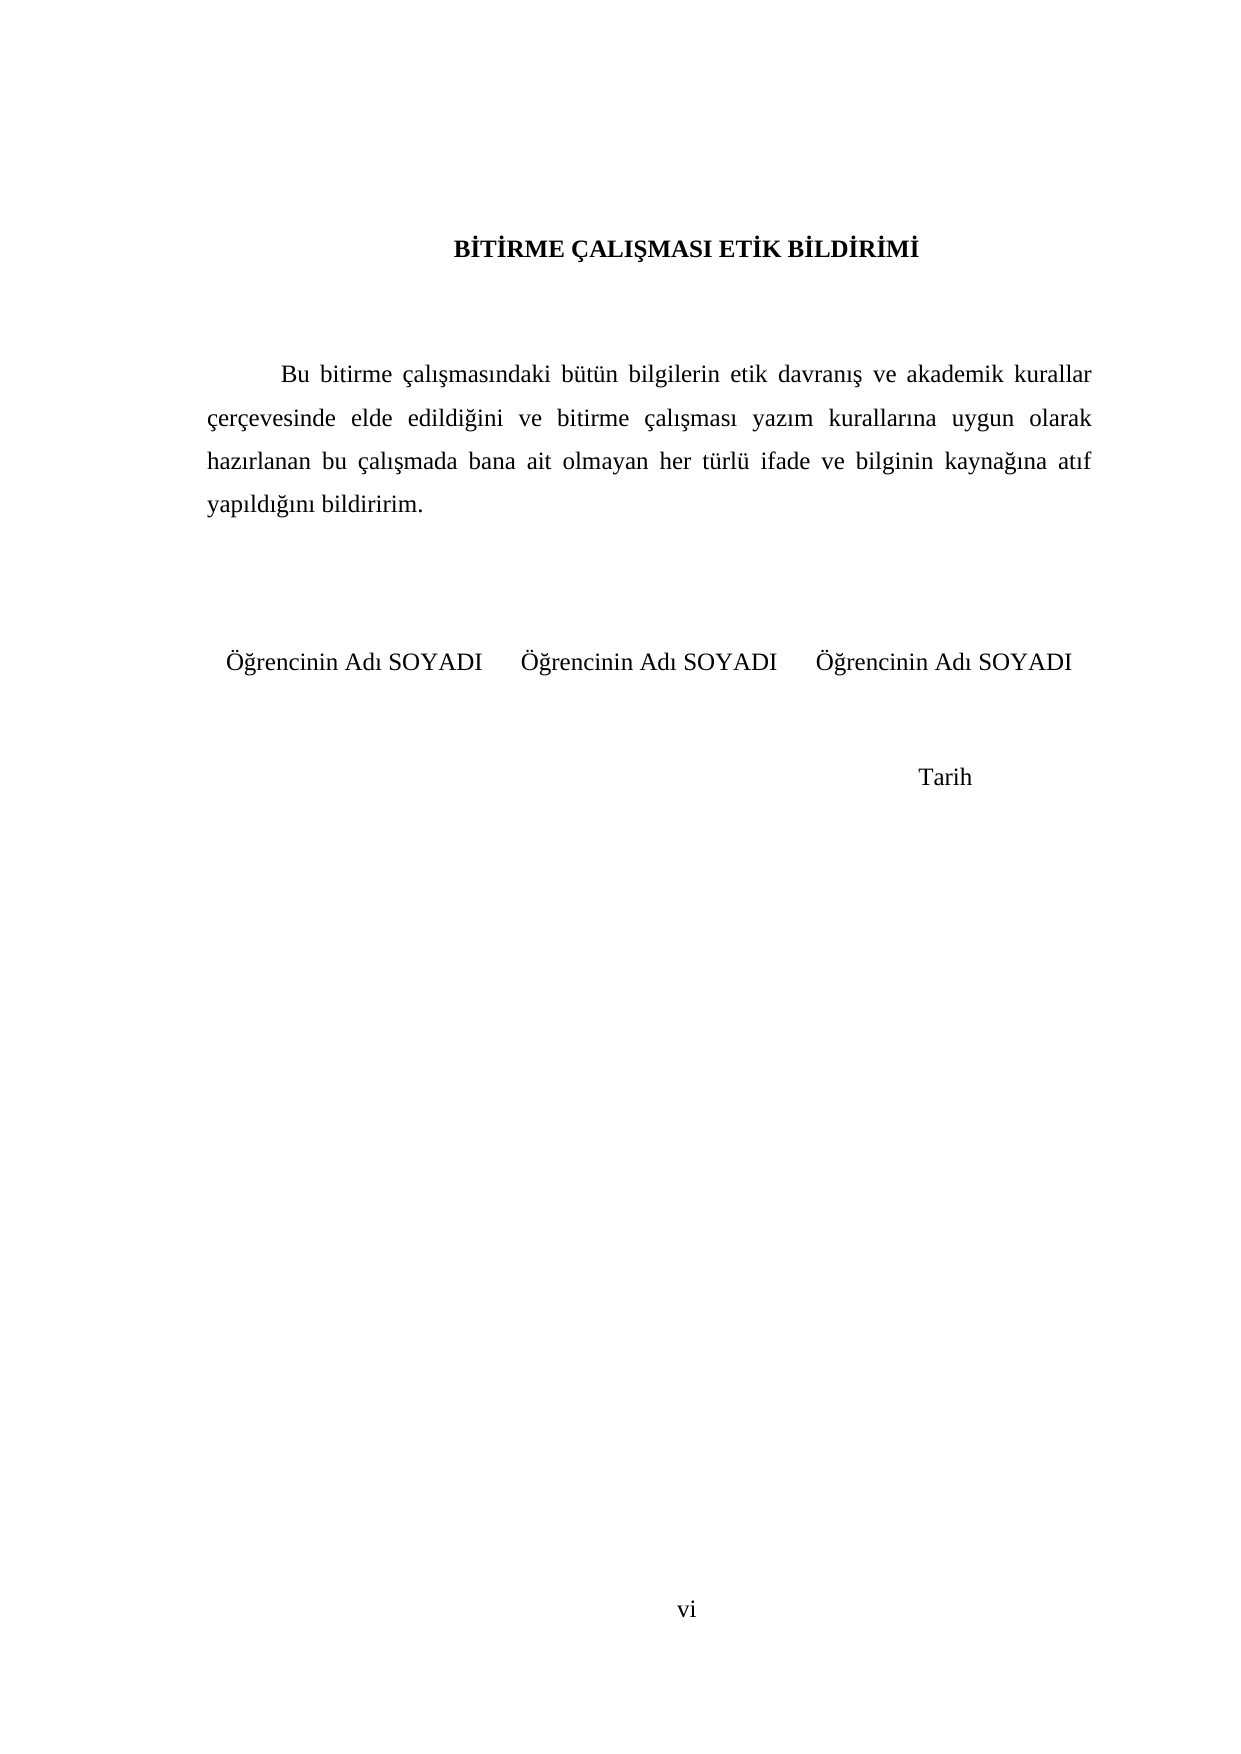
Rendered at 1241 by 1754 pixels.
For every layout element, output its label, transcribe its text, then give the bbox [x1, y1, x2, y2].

table_header Öğrencinin Adı SOYADI [502, 647, 797, 733]
text Bu bitirme çalışmasındaki bütün bilgilerin etik davranış ve akademik kurallar çerçevesinde elde edildiğini ve bitirme çalışması yazım kurallarına uygun olarak hazırlanan bu çalışmada bana ait olmayan her türlü ifade ve bilginin kaynağına atıf yapıldığını bildiririm. [207, 359, 1092, 518]
table_header Öğrencinin Adı SOYADI [797, 647, 1091, 733]
table_header Öğrencinin Adı SOYADI [207, 647, 502, 733]
text Tarih [207, 762, 1092, 791]
text BİTİRME ÇALIŞMASI ETİK BİLDİRİMİ [207, 234, 1092, 263]
